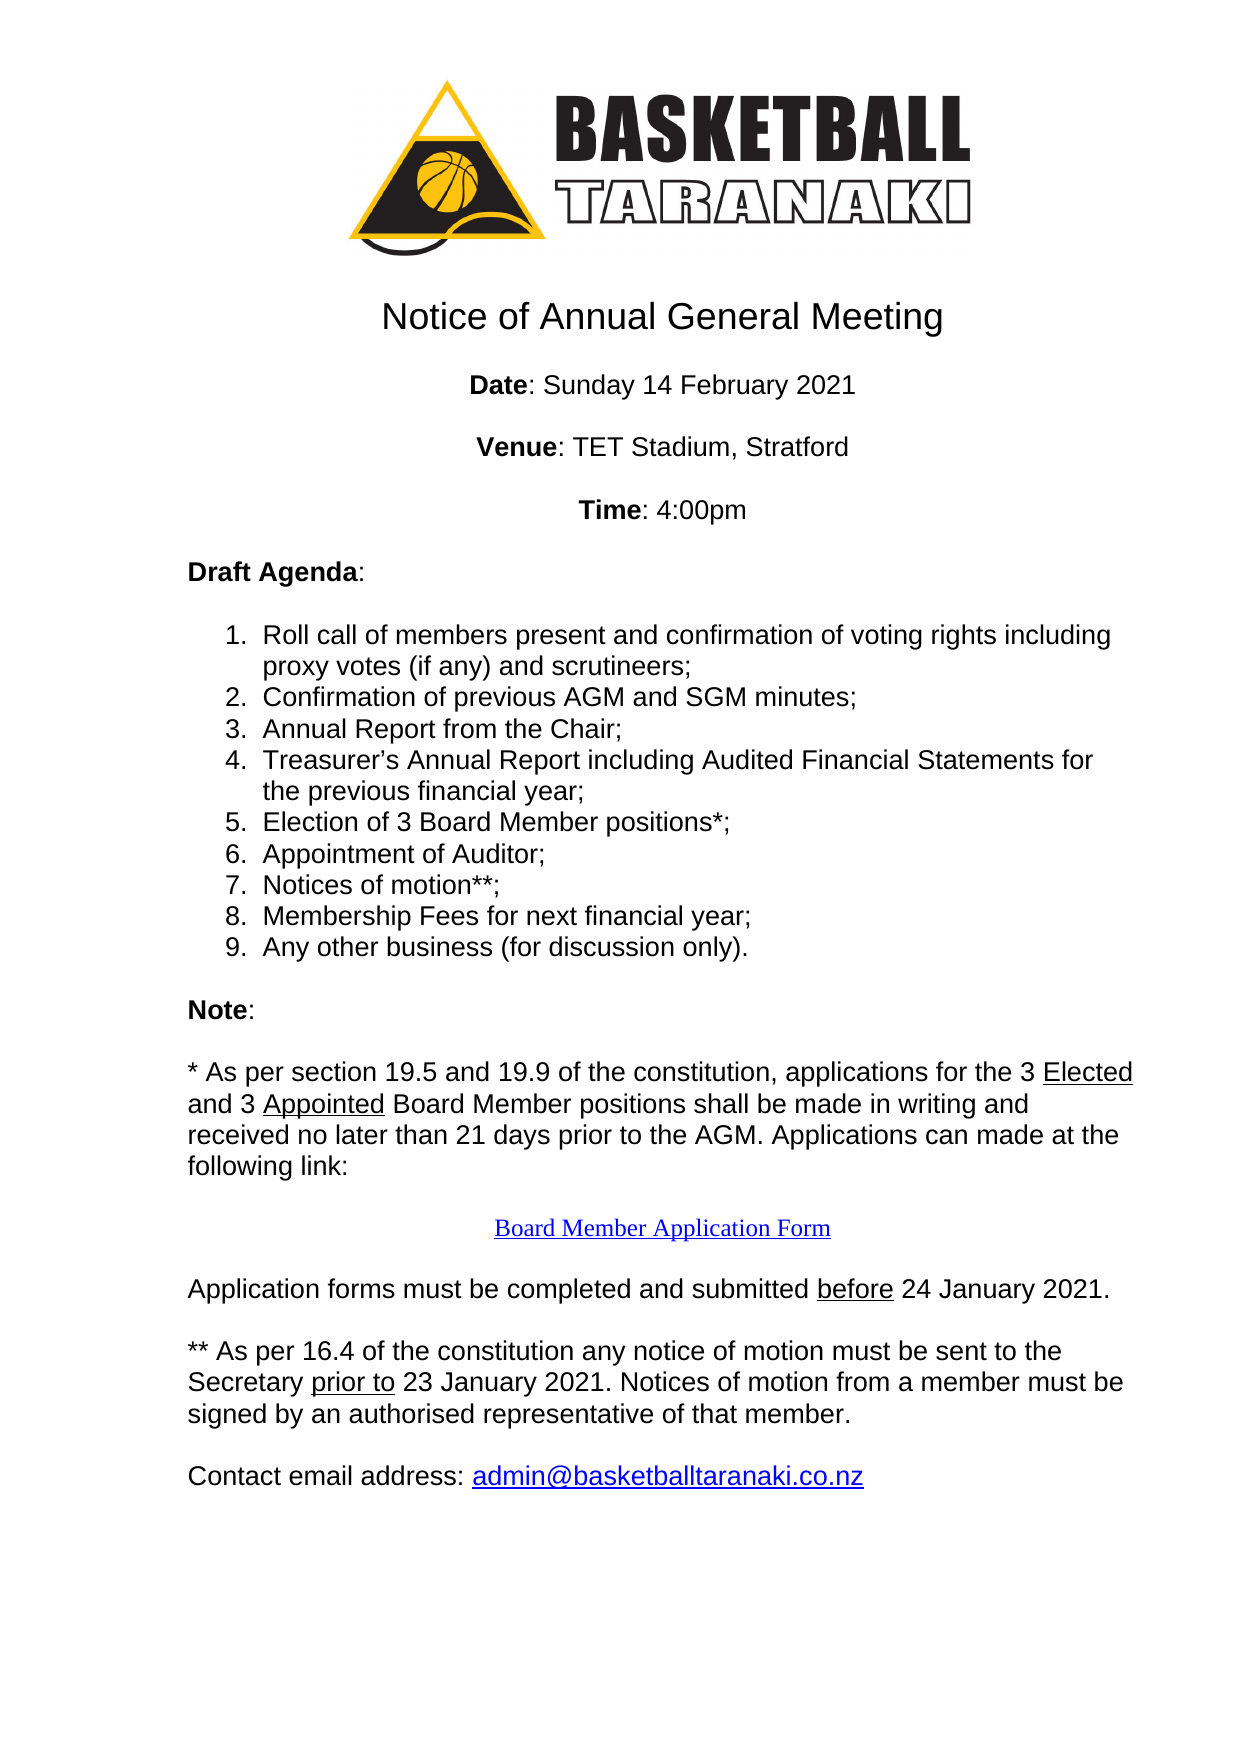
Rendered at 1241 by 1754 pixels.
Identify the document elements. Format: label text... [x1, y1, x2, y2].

text Application forms must be completed and submitted before 24 January 2021. [187, 1273, 1138, 1304]
list Treasurer’s Annual Report including Audited Financial Statements for the previous financial year; [225, 744, 1138, 806]
list Confirmation of previous AGM and SGM minutes; [225, 681, 1138, 713]
list Appointment of Auditor; [225, 838, 1138, 869]
list Notices of motion**; [225, 869, 1138, 900]
list Roll call of members present and confirmation of voting rights including proxy votes (if any) and scrutineers; [225, 619, 1138, 681]
list Any other business (for discussion only). [225, 931, 1138, 963]
picture [343, 73, 983, 266]
text Time: 4:00pm [187, 494, 1138, 525]
list Election of 3 Board Member positions*; [225, 806, 1138, 838]
text Draft Agenda: [187, 556, 1138, 588]
text Board Member Application Form [187, 1213, 1138, 1241]
list Membership Fees for next financial year; [225, 900, 1138, 931]
text ** As per 16.4 of the constitution any notice of motion must be sent to the Secretary prior to 23 January 2021. Notices of motion from a member must be signed by an authorised representative of that member. [187, 1335, 1138, 1429]
text Venue: TET Stadium, Stratford [187, 431, 1138, 463]
text Date: Sunday 14 February 2021 [187, 369, 1138, 400]
text Contact email address: admin@basketballtaranaki.co.nz [187, 1460, 1138, 1491]
text Note: [187, 994, 1138, 1025]
list Annual Report from the Chair; [225, 713, 1138, 744]
text * As per section 19.5 and 19.9 of the constitution, applications for the 3 Elected and 3 Appointed Board Member positions shall be made in writing and received no later than 21 days prior to the AGM. Applications can made at the following link: [187, 1056, 1138, 1181]
text Notice of Annual General Meeting [187, 294, 1138, 338]
